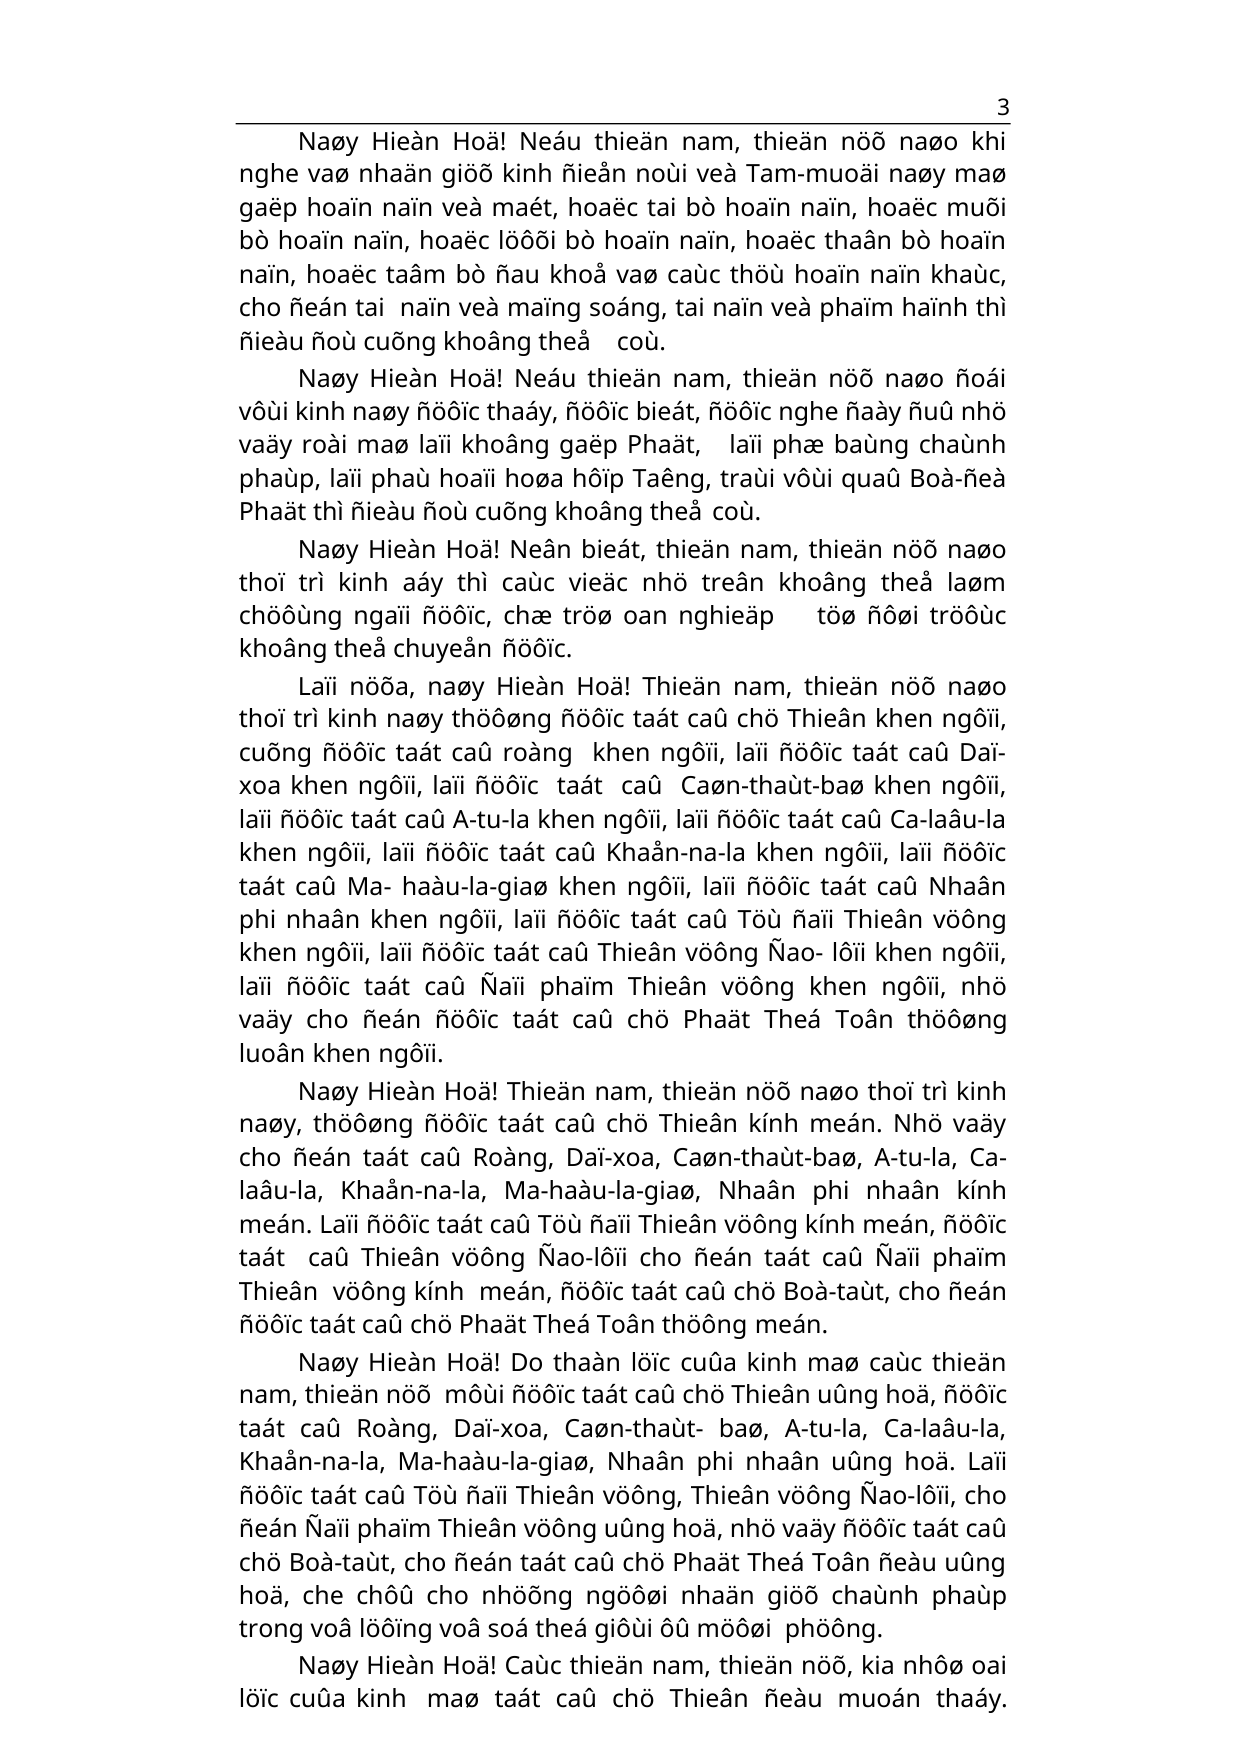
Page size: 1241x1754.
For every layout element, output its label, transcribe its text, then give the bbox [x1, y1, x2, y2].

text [239, 1648, 1008, 1715]
text Laïi nöõa, naøy Hieàn Hoä! Thieän nam, thieän nöõ naøo thoï trì kinh naøy thöôøng ñöôïc taát caû chö Thieân khen ngôïi, cuõng ñöôïc taát caû roàng khen ngôïi, laïi ñöôïc taát caû Daï-xoa khen ngôïi, laïi ñöôïc taát caû Caøn-thaùt-baø khen ngôïi, laïi ñöôïc taát caû A-tu-la khen ngôïi, laïi ñöôïc taát caû Ca-laâu-la khen ngôïi, laïi ñöôïc taát caû Khaån-na-la khen ngôïi, laïi ñöôïc taát caû Ma- haàu-la-giaø khen ngôïi, laïi ñöôïc taát caû Nhaân phi nhaân khen ngôïi, laïi ñöôïc taát caû Töù ñaïi Thieân vöông khen ngôïi, laïi ñöôïc taát caû Thieân vöông Ñao- lôïi khen ngôïi, laïi ñöôïc taát caû Ñaïi phaïm Thieân vöông khen ngôïi, nhö vaäy cho ñeán ñöôïc taát caû chö Phaät Theá Toân thöôøng luoân khen ngôïi. [239, 668, 1008, 1069]
text Naøy Hieàn Hoä! Neân bieát, thieän nam, thieän nöõ naøo thoï trì kinh aáy thì caùc vieäc nhö treân khoâng theå laøm chöôùng ngaïi ñöôïc, chæ tröø oan nghieäp töø ñôøi tröôùc khoâng theå chuyeån ñöôïc. [239, 531, 1008, 665]
text Naøy Hieàn Hoä! Do thaàn löïc cuûa kinh maø caùc thieän nam, thieän nöõ môùi ñöôïc taát caû chö Thieân uûng hoä, ñöôïc taát caû Roàng, Daï-xoa, Caøn-thaùt- baø, A-tu-la, Ca-laâu-la, Khaån-na-la, Ma-haàu-la-giaø, Nhaân phi nhaân uûng hoä. Laïi ñöôïc taát caû Töù ñaïi Thieân vöông, Thieân vöông Ñao-lôïi, cho ñeán Ñaïi phaïm Thieân vöông uûng hoä, nhö vaäy ñöôïc taát caû chö Boà-taùt, cho ñeán taát caû chö Phaät Theá Toân ñeàu uûng hoä, che chôû cho nhöõng ngöôøi nhaän giöõ chaùnh phaùp trong voâ löôïng voâ soá theá giôùi ôû möôøi phöông. [239, 1344, 1008, 1645]
text Naøy Hieàn Hoä! Neáu thieän nam, thieän nöõ naøo khi nghe vaø nhaän giöõ kinh ñieån noùi veà Tam-muoäi naøy maø gaëp hoaïn naïn veà maét, hoaëc tai bò hoaïn naïn, hoaëc muõi bò hoaïn naïn, hoaëc löôõi bò hoaïn naïn, hoaëc thaân bò hoaïn naïn, hoaëc taâm bò ñau khoå vaø caùc thöù hoaïn naïn khaùc, cho ñeán tai naïn veà maïng soáng, tai naïn veà phaïm haïnh thì ñieàu ñoù cuõng khoâng theå coù. [239, 123, 1008, 357]
text Naøy Hieàn Hoä! Neáu thieän nam, thieän nöõ naøo ñoái vôùi kinh naøy ñöôïc thaáy, ñöôïc bieát, ñöôïc nghe ñaày ñuû nhö vaäy roài maø laïi khoâng gaëp Phaät, laïi phæ baùng chaùnh phaùp, laïi phaù hoaïi hoøa hôïp Taêng, traùi vôùi quaû Boà-ñeà Phaät thì ñieàu ñoù cuõng khoâng theå coù. [239, 361, 1008, 528]
text Naøy Hieàn Hoä! Thieän nam, thieän nöõ naøo thoï trì kinh naøy, thöôøng ñöôïc taát caû chö Thieân kính meán. Nhö vaäy cho ñeán taát caû Roàng, Daï-xoa, Caøn-thaùt-baø, A-tu-la, Ca-laâu-la, Khaån-na-la, Ma-haàu-la-giaø, Nhaân phi nhaân kính meán. Laïi ñöôïc taát caû Töù ñaïi Thieân vöông kính meán, ñöôïc taát caû Thieân vöông Ñao-lôïi cho ñeán taát caû Ñaïi phaïm Thieân vöông kính meán, ñöôïc taát caû chö Boà-taùt, cho ñeán ñöôïc taát caû chö Phaät Theá Toân thöông meán. [239, 1073, 1008, 1341]
